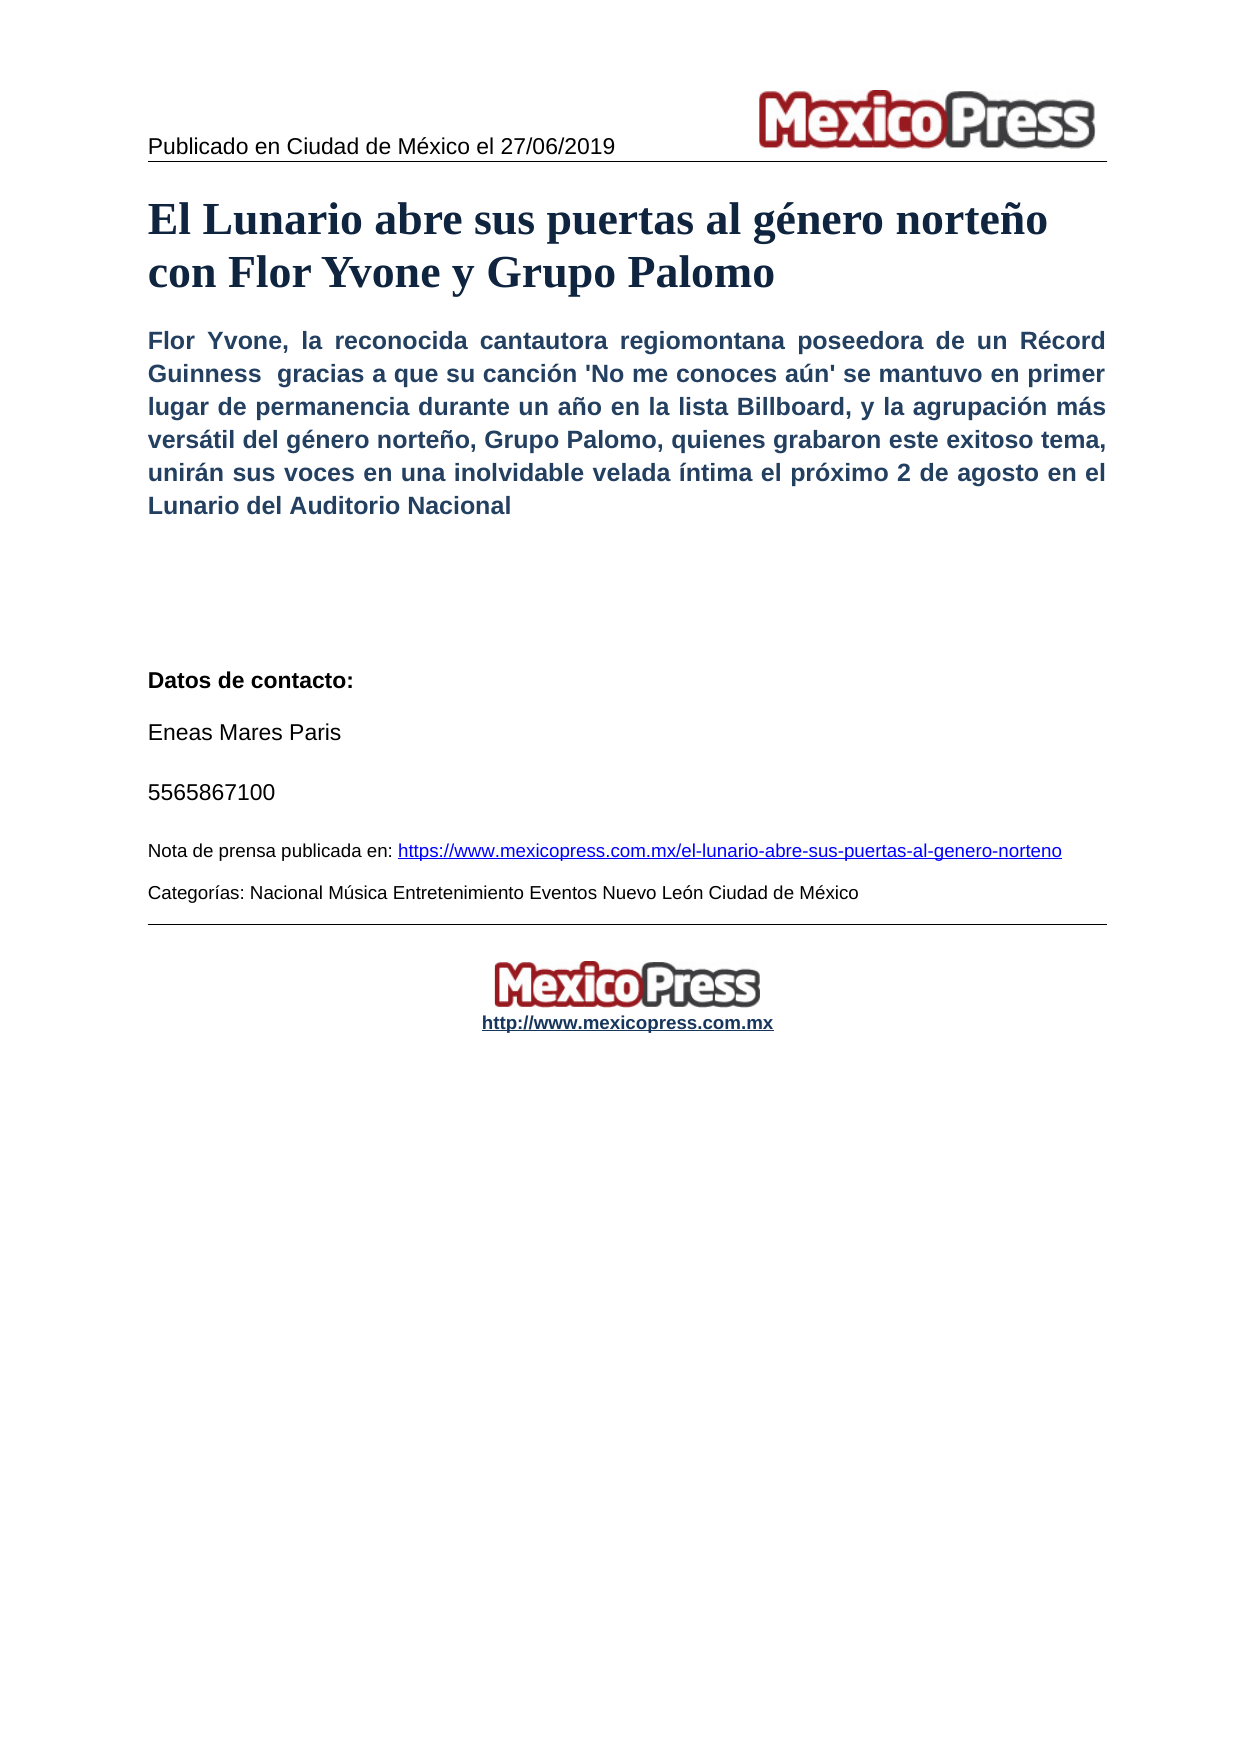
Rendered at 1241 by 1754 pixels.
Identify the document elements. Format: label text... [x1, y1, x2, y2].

text Categorías: Nacional Música Entretenimiento Eventos Nuevo León Ciudad de México [148, 882, 1107, 903]
text 5565867100 [148, 779, 1063, 805]
text Eneas Mares Paris [148, 718, 1063, 745]
text Nota de prensa publicada en: https://www.mexicopress.com.mx/el-lunario-abre-sus-puertas-al-genero-norteno [148, 839, 1107, 861]
picture [494, 961, 760, 1008]
text http://www.mexicopress.com.mx [148, 1012, 1107, 1033]
picture [759, 90, 1096, 133]
subtitle Flor Yvone, la reconocida cantautora regiomontana poseedora de un Récord Guinness gracias a que su canción 'No me conoces aún' se mantuvo en primer lugar de permanencia durante un año en la lista Billboard, y la agrupación más versátil del género norteño, Grupo Palomo, quienes grabaron este exitoso tema, unirán sus voces en una inolvidable velada íntima el próximo 2 de agosto en el Lunario del Auditorio Nacional [148, 326, 1107, 520]
text Publicado en Ciudad de México el 27/06/2019 [148, 133, 1107, 161]
subtitle El Lunario abre sus puertas al género norteño con Flor Yvone y Grupo Palomo [148, 192, 1107, 297]
text Datos de contacto: [148, 667, 1107, 694]
